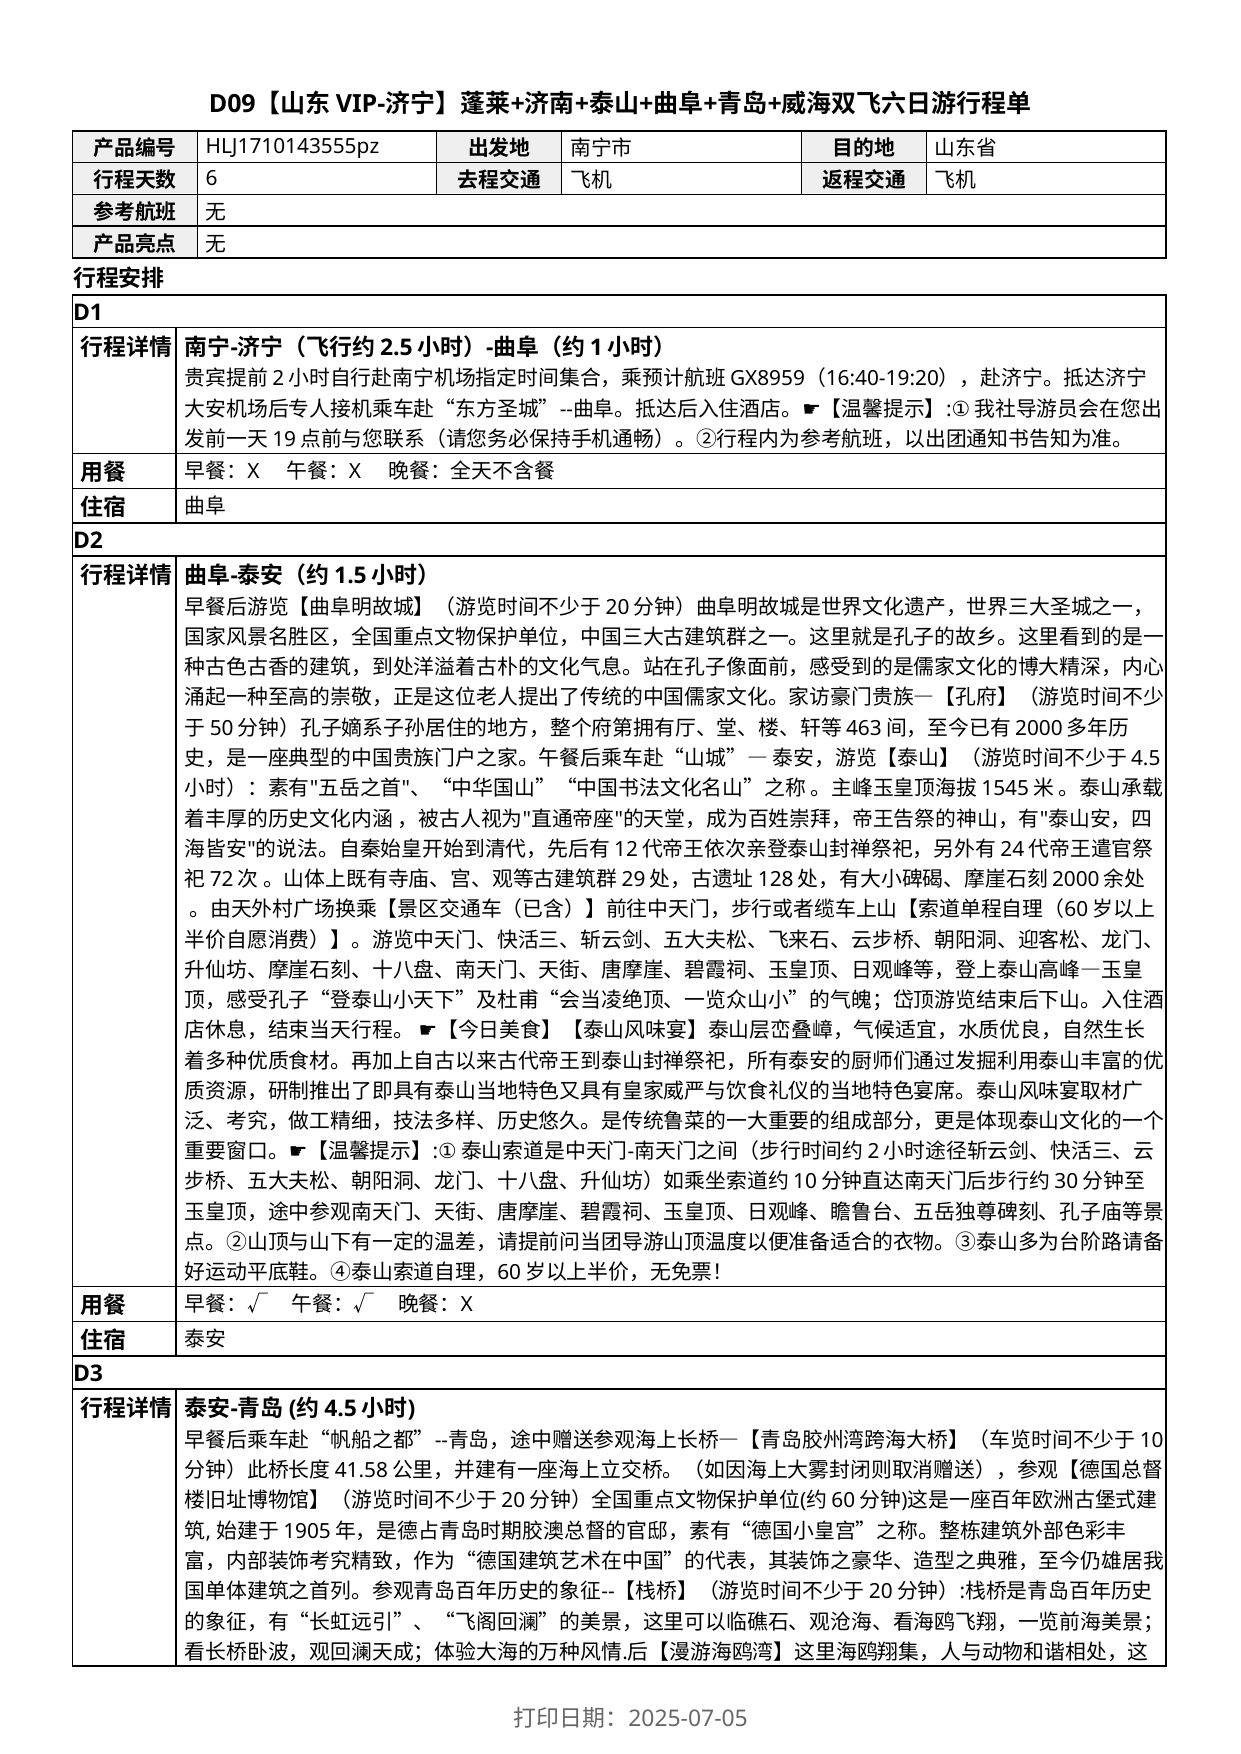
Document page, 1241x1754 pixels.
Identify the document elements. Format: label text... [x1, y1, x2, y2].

table_cell 行程详情 [73, 328, 175, 453]
table_cell 用餐 [73, 454, 175, 487]
table_header 南宁市 [562, 132, 801, 162]
table_header 产品编号 [73, 132, 197, 162]
table_cell 产品亮点 [73, 227, 197, 257]
table_header 目的地 [802, 132, 926, 162]
table_cell 无 [198, 195, 1165, 225]
table_cell 参考航班 [73, 195, 197, 225]
table_cell 行程详情 [73, 1390, 175, 1665]
table_cell 飞机 [562, 163, 801, 193]
table_cell 6 [198, 163, 436, 193]
table_cell 早餐：X 午餐：X 晚餐：全天不含餐 [177, 454, 1165, 487]
table_header HLJ1710143555pz [198, 132, 436, 162]
table_cell 飞机 [927, 163, 1165, 193]
table_cell 行程详情 [73, 557, 175, 1286]
table_cell D2 [73, 524, 1165, 555]
table_cell 住宿 [73, 489, 175, 522]
table_cell D3 [73, 1357, 1165, 1388]
table_cell 行程天数 [73, 163, 197, 193]
text D09【山东VIP-济宁】蓬莱+济南+泰山+曲阜+青岛+威海双飞六日游行程单 [73, 83, 1167, 119]
table_header 出发地 [437, 132, 561, 162]
text 行程安排 [73, 260, 1167, 293]
table_cell 早餐：√ 午餐：√ 晚餐：X [177, 1287, 1165, 1321]
table_cell 住宿 [73, 1322, 175, 1355]
table_header D1 [73, 296, 1165, 327]
table_cell 曲阜-泰安（约1.5小时） 早餐后游览【曲阜明故城】（游览时间不少于20分钟）曲阜明故城是世界文化遗产，世界三大圣城之一，国家风景名胜区，全国重点文物保护单位，中国三大古建筑群之一。这里就是孔子的故乡。这里看到的是一种古色古香的建筑，到处洋溢着古朴的文化气息。站在孔子像面前，感受到的是儒家文化的博大精深，内心涌起一种至高的崇敬，正是这位老人提出了传统的中国儒家文化。家访豪门贵族—【孔府】（游览时间不少于50分钟）孔子嫡系子孙居住的地方，整个府第拥有厅、堂、楼、轩等463间，至今已有2000多年历史，是一座典型的中国贵族门户之家。午餐后乘车赴“山城”— 泰安，游览【泰山】（游览时间不少于4.5小时）：素有"五岳之首"、“中华国山”“中国书法文化名山”之称 。主峰玉皇顶海拔1545米 。泰山承载着丰厚的历史文化内涵 ，被古人视为"直通帝座"的天堂，成为百姓崇拜，帝王告祭的神山，有"泰山安，四海皆安"的说法。自秦始皇开始到清代，先后有12代帝王依次亲登泰山封禅祭祀，另外有24代帝王遣官祭祀72次 。山体上既有寺庙、宫、观等古建筑群29处，古遗址128处，有大小碑碣、摩崖石刻2000余处 。由天外村广场换乘【景区交通车（已含）】前往中天门，步行或者缆车上山【索道单程自理（60岁以上半价自愿消费）】。游览中天门、快活三、斩云剑、五大夫松、飞来石、云步桥、朝阳洞、迎客松、龙门、升仙坊、摩崖石刻、十八盘、南天门、天街、唐摩崖、碧霞祠、玉皇顶、日观峰等，登上泰山高峰—玉皇顶，感受孔子“登泰山小天下”及杜甫“会当凌绝顶、一览众山小”的气魄；岱顶游览结束后下山。入住酒店休息，结束当天行程。 ☛【今日美食】【泰山风味宴】泰山层峦叠嶂，气候适宜，水质优良，自然生长着多种优质食材。再加上自古以来古代帝王到泰山封禅祭祀，所有泰安的厨师们通过发掘利用泰山丰富的优质资源，研制推出了即具有泰山当地特色又具有皇家威严与饮食礼仪的当地特色宴席。泰山风味宴取材广泛、考究，做工精细，技法多样、历史悠久。是传统鲁菜的一大重要的组成部分，更是体现泰山文化的一个重要窗口。 [177, 557, 1165, 1286]
table_cell 曲阜 [177, 489, 1165, 522]
table_cell 无 [198, 227, 1165, 257]
table_cell 去程交通 [437, 163, 561, 193]
table_cell 用餐 [73, 1287, 175, 1321]
table_cell 泰安 [177, 1322, 1165, 1355]
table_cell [177, 1390, 1165, 1665]
table_header 山东省 [927, 132, 1165, 162]
table_cell 南宁-济宁（飞行约2.5小时）-曲阜（约1小时） 贵宾提前2小时自行赴南宁机场指定时间集合，乘预计航班GX8959（16:40-19:20），赴济宁。抵达济宁大安机场后专人接机乘车赴“东方圣城”--曲阜。抵达后入住酒店。 [177, 328, 1165, 453]
table_cell 返程交通 [802, 163, 926, 193]
